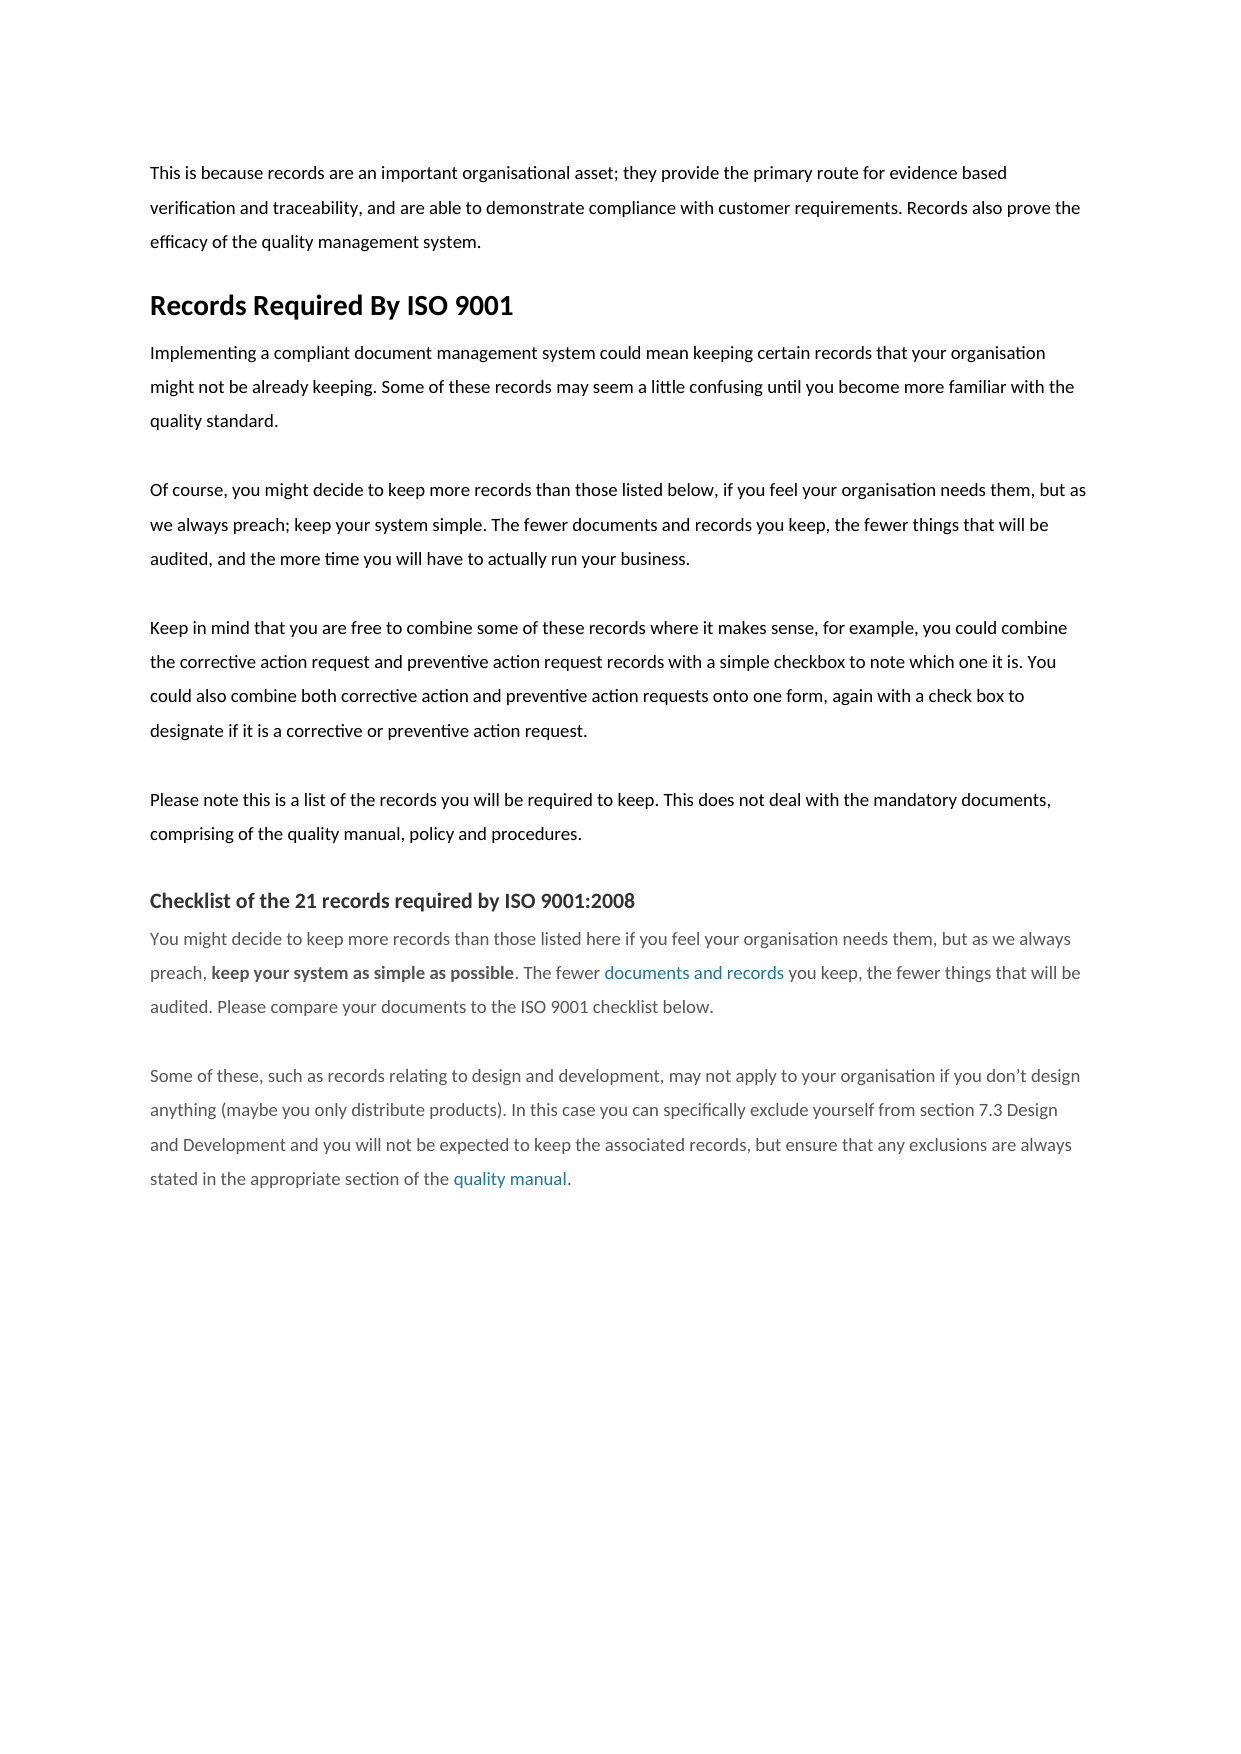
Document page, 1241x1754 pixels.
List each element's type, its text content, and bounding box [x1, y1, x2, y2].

subtitle Records Required By ISO 9001 [150, 287, 1090, 323]
text Please note this is a list of the records you will be required to keep. This does not deal with the mandatory documents, comprising of the quality manual, policy and procedures. [150, 776, 1090, 845]
text Keep in mind that you are free to combine some of these records where it makes sense, for example, you could combine the corrective action request and preventive action request records with a simple checkbox to note which one it is. You could also combine both corrective action and preventive action requests onto one form, again with a check box to designate if it is a corrective or preventive action request. [150, 604, 1090, 742]
text Some of these, such as records relating to design and development, may not apply to your organisation if you don’t design anything (maybe you only distribute products). In this case you can specifically exclude yourself from section 7.3 Design and Development and you will not be expected to keep the associated records, but ensure that any exclusions are always stated in the appropriate section of the quality manual. [150, 1053, 1090, 1190]
text Of course, you might decide to keep more records than those listed below, if you feel your organisation needs them, but as we always preach; keep your system simple. The fewer documents and records you keep, the fewer things that will be audited, and the more time you will have to actually run your business. [150, 467, 1090, 570]
text You might decide to keep more records than those listed here if you feel your organisation needs them, but as we always preach, keep your system as simple as possible. The fewer documents and records you keep, the fewer things that will be audited. Please compare your documents to the ISO 9001 checklist below. [150, 915, 1090, 1018]
subtitle Checklist of the 21 records required by ISO 9001:2008 [150, 879, 1090, 914]
text This is because records are an important organisational asset; they provide the primary route for evidence based verification and traceability, and are able to demonstrate compliance with customer requirements. Records also prove the efficacy of the quality management system. [150, 150, 1090, 253]
text Implementing a compliant document management system could mean keeping certain records that your organisation might not be already keeping. Some of these records may seem a little confusing until you become more familiar with the quality standard. [150, 329, 1090, 432]
